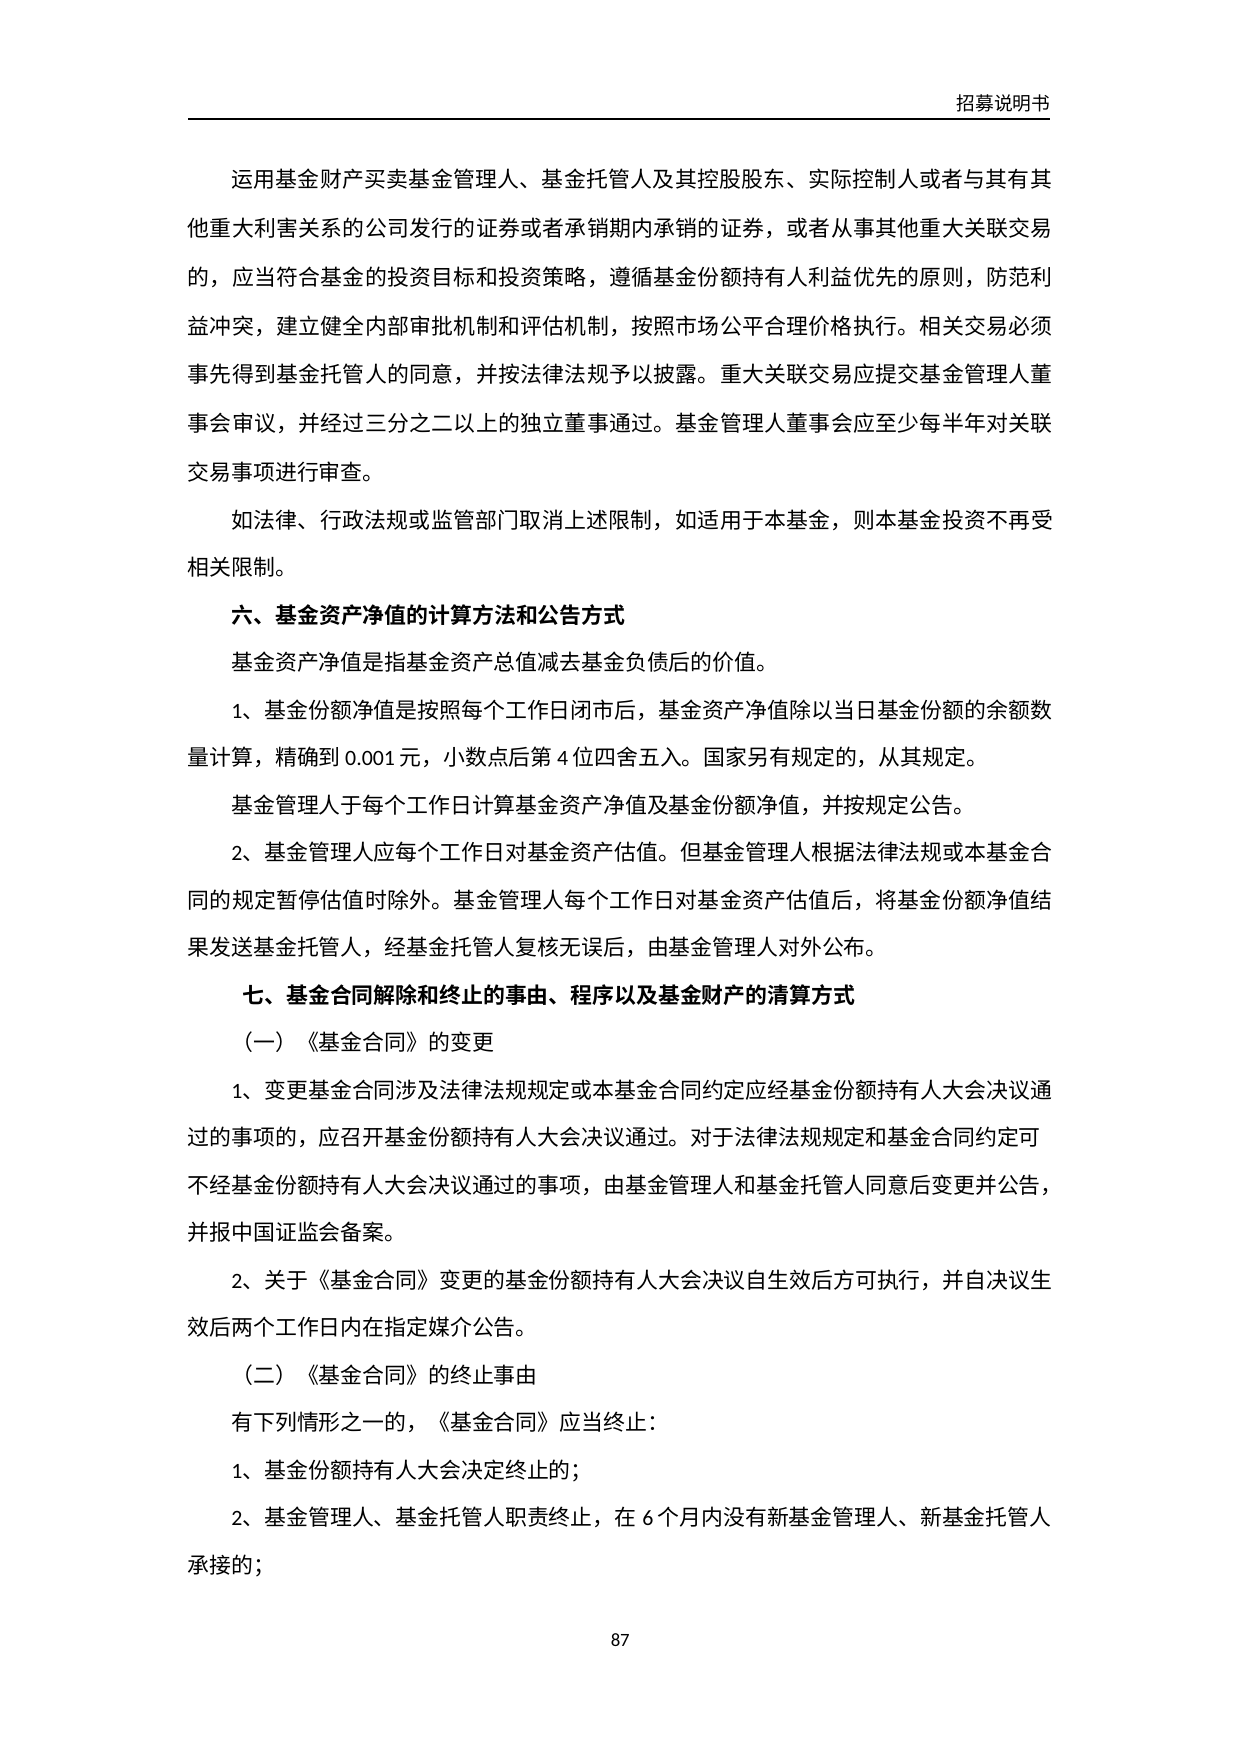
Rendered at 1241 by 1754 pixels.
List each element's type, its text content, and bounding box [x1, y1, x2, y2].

text 六、基金资产净值的计算方法和公告方式 [187, 598, 1053, 629]
text 1、基金份额净值是按照每个工作日闭市后，基金资产净值除以当日基金份额的余额数量计算，精确到0.001元，小数点后第4位四舍五入。国家另有规定的，从其规定。 [187, 693, 1053, 772]
text 2、基金管理人应每个工作日对基金资产估值。但基金管理人根据法律法规或本基金合同的规定暂停估值时除外。基金管理人每个工作日对基金资产估值后，将基金份额净值结果发送基金托管人，经基金托管人复核无误后，由基金管理人对外公布。 [187, 835, 1053, 962]
text 1、基金份额持有人大会决定终止的； [187, 1453, 1053, 1484]
text 如法律、行政法规或监管部门取消上述限制，如适用于本基金，则本基金投资不再受相关限制。 [187, 503, 1053, 582]
text 2、关于《基金合同》变更的基金份额持有人大会决议自生效后方可执行，并自决议生效后两个工作日内在指定媒介公告。 [187, 1263, 1053, 1342]
text 1、变更基金合同涉及法律法规规定或本基金合同约定应经基金份额持有人大会决议通过的事项的，应召开基金份额持有人大会决议通过。对于法律法规规定和基金合同约定可不经基金份额持有人大会决议通过的事项，由基金管理人和基金托管人同意后变更并公告，并报中国证监会备案。 [187, 1073, 1053, 1247]
text （二）《基金合同》的终止事由 [187, 1358, 1053, 1389]
text 七、基金合同解除和终止的事由、程序以及基金财产的清算方式 [187, 978, 1053, 1009]
text 运用基金财产买卖基金管理人、基金托管人及其控股股东、实际控制人或者与其有其他重大利害关系的公司发行的证券或者承销期内承销的证券，或者从事其他重大关联交易的，应当符合基金的投资目标和投资策略，遵循基金份额持有人利益优先的原则，防范利益冲突，建立健全内部审批机制和评估机制，按照市场公平合理价格执行。相关交易必须事先得到基金托管人的同意，并按法律法规予以披露。重大关联交易应提交基金管理人董事会审议，并经过三分之二以上的独立董事通过。基金管理人董事会应至少每半年对关联交易事项进行审查。 [187, 162, 1053, 487]
text 基金资产净值是指基金资产总值减去基金负债后的价值。 [187, 645, 1053, 677]
text 有下列情形之一的，《基金合同》应当终止： [187, 1405, 1053, 1437]
text 2、基金管理人、基金托管人职责终止，在6个月内没有新基金管理人、新基金托管人承接的； [187, 1500, 1053, 1579]
text 基金管理人于每个工作日计算基金资产净值及基金份额净值，并按规定公告。 [187, 788, 1053, 819]
text （一）《基金合同》的变更 [187, 1025, 1053, 1057]
